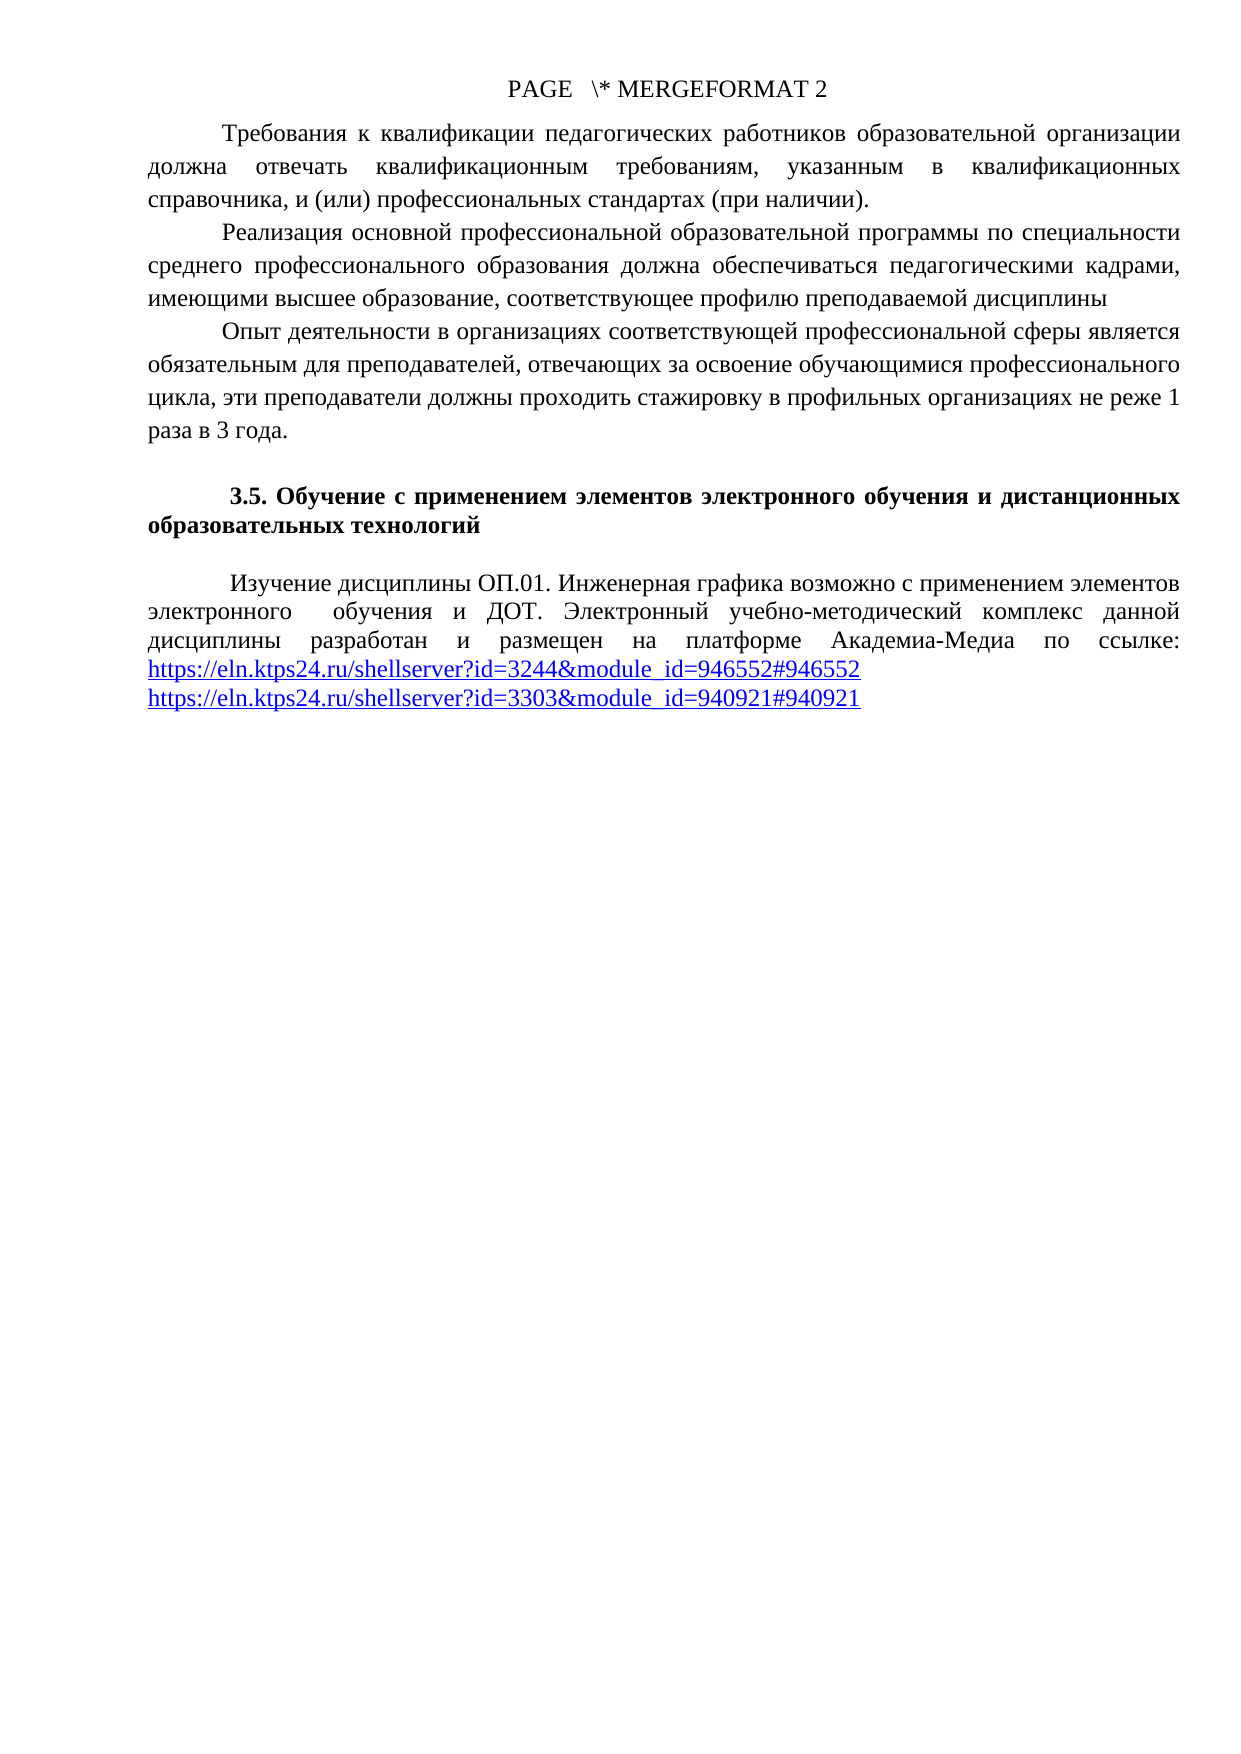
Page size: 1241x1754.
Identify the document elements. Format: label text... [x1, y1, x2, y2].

text 3.5. Обучение с применением элементов электронного обучения и дистанционных образовательных технологий [148, 481, 1181, 539]
text Реализация основной профессиональной образовательной программы по специальности среднего профессионального образования должна обеспечиваться педагогическими кадрами, имеющими высшее образование, соответствующее профилю преподаваемой дисциплины [148, 217, 1181, 312]
text https://eln.ktps24.ru/shellserver?id=3303&module_id=940921#940921 [148, 683, 1181, 711]
text Требования к квалификации педагогических работников образовательной организации должна отвечать квалификационным требованиям, указанным в квалификационных справочника, и (или) профессиональных стандартах (при наличии). [148, 118, 1181, 213]
text Опыт деятельности в организациях соответствующей профессиональной сферы является обязательным для преподавателей, отвечающих за освоение обучающимися профессионального цикла, эти преподаватели должны проходить стажировку в профильных организациях не реже 1 раза в 3 года. [148, 316, 1181, 444]
text Изучение дисциплины ОП.01. Инженерная графика возможно с применением элементов электронного обучения и ДОТ. Электронный учебно-методический комплекс данной дисциплины разработан и размещен на платформе Академиа-Медиа по ссылке: https://eln.ktps24.ru/shellserver?id=3244&module_id=946552#946552 [148, 568, 1181, 683]
